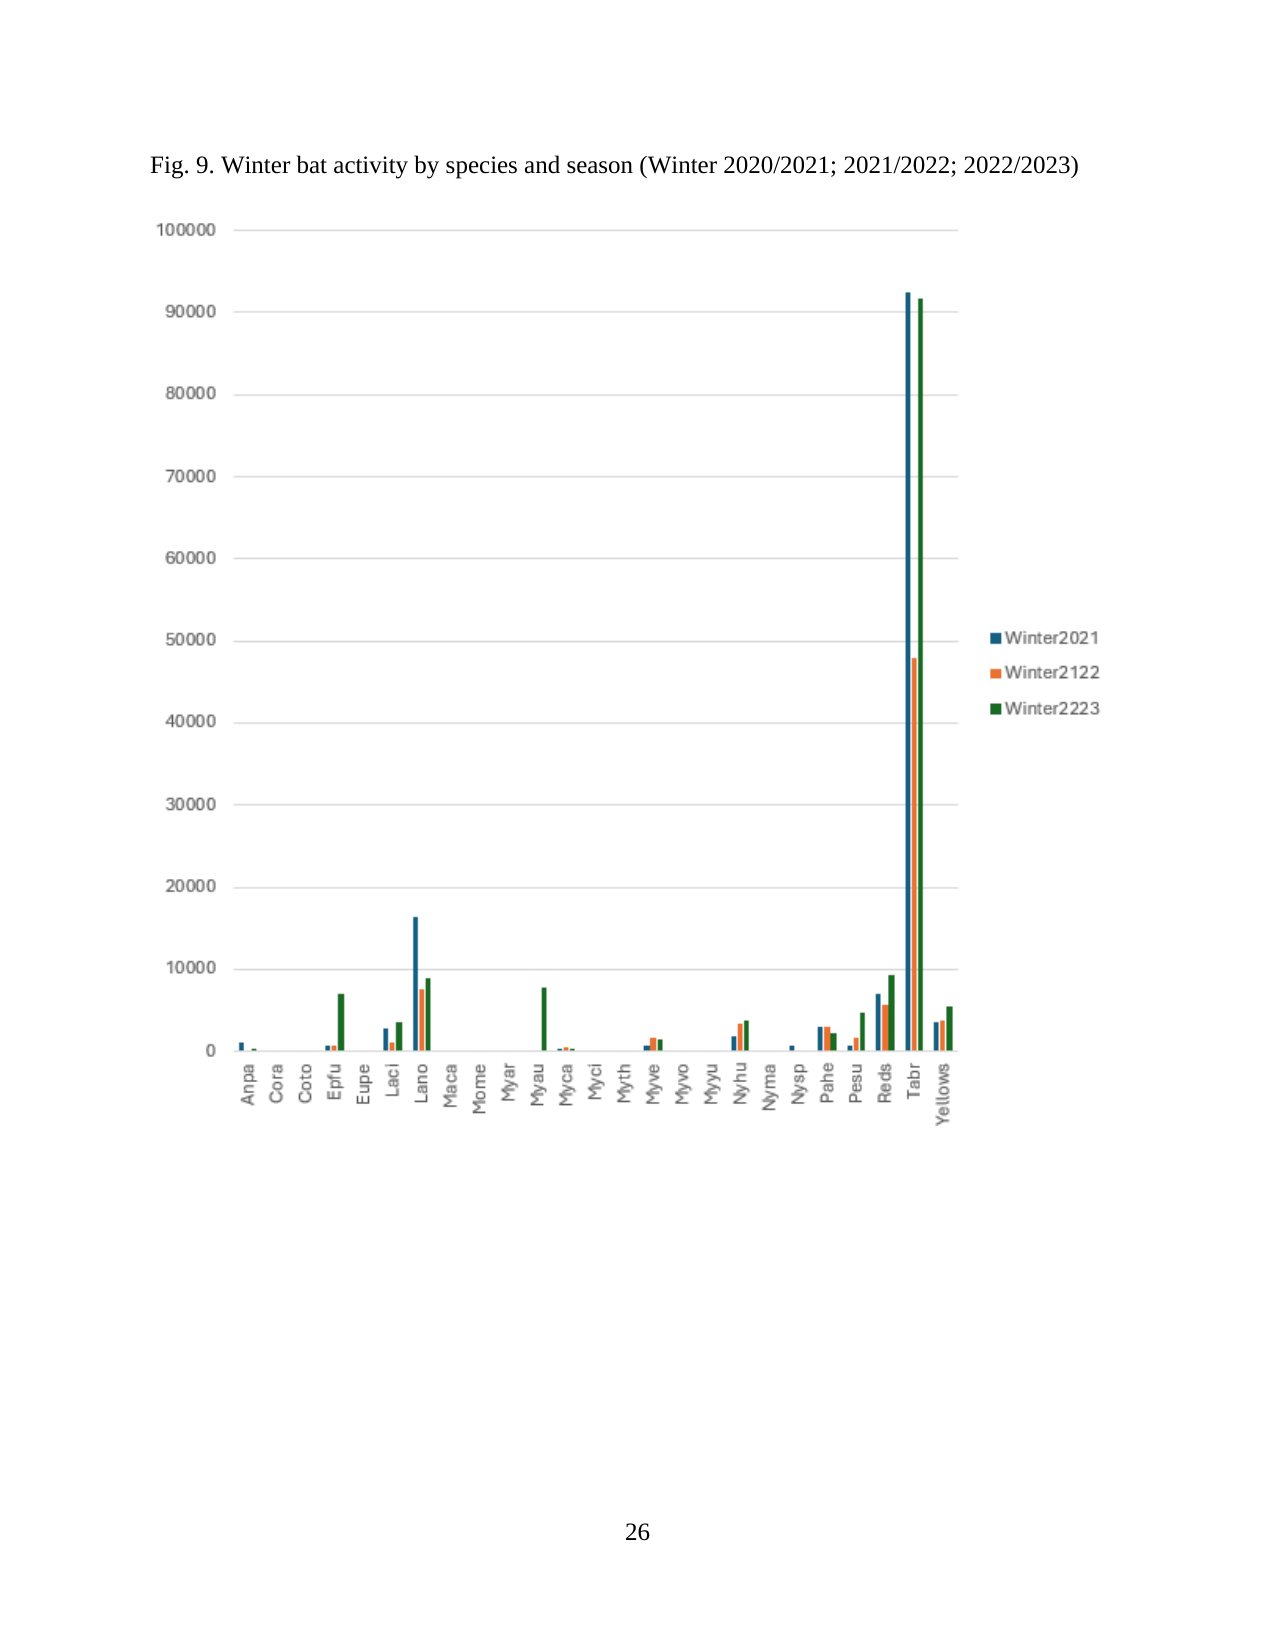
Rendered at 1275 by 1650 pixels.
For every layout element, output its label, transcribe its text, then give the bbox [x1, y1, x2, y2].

text Fig. 9. Winter bat activity by species and season (Winter 2020/2021; 2021/2022; 2022/2023) [150, 150, 1125, 179]
picture [150, 211, 1108, 1137]
